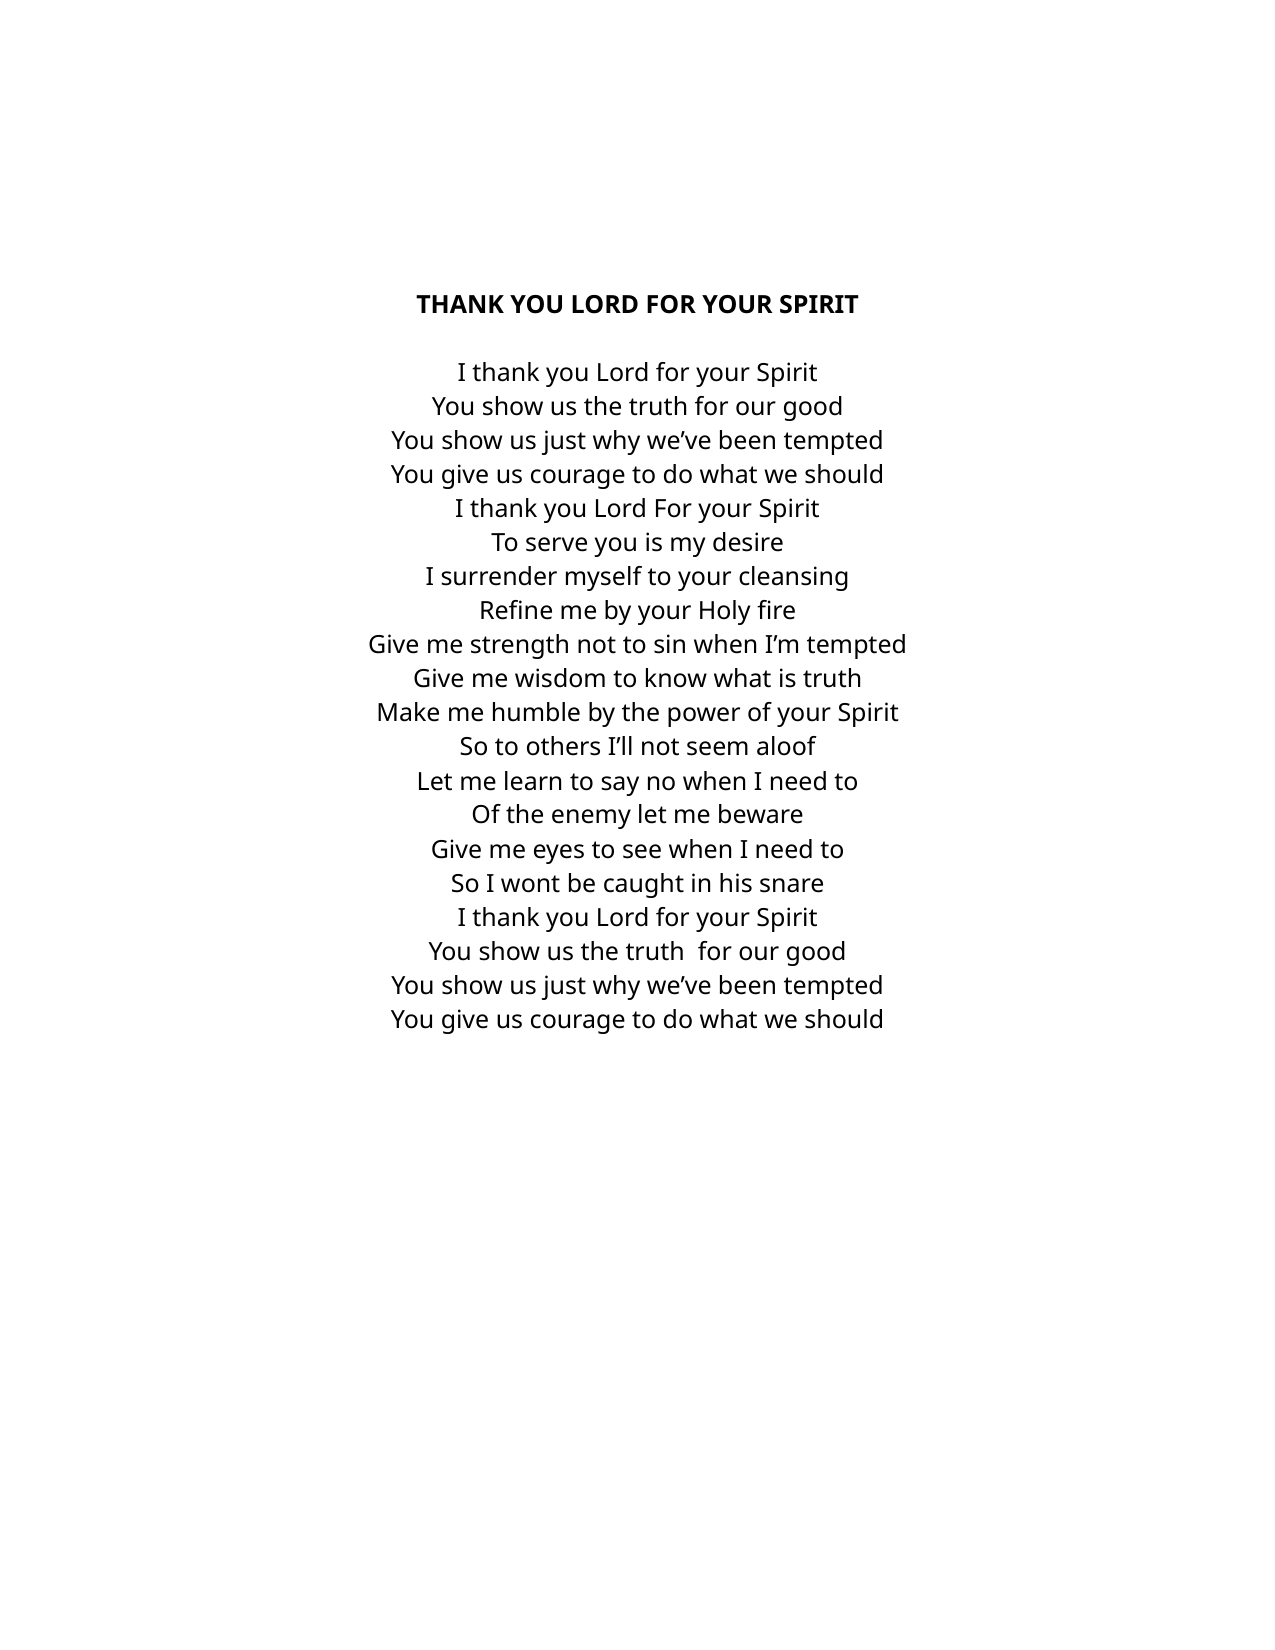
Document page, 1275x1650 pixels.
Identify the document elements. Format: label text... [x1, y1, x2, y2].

text Give me wisdom to know what is truth [150, 661, 1125, 695]
text Of the enemy let me beware [150, 797, 1125, 831]
text To serve you is my desire [150, 525, 1125, 559]
text You show us just why we’ve been tempted [150, 967, 1125, 1002]
text Refine me by your Holy fire [150, 593, 1125, 627]
text You show us the truth for our good [150, 933, 1125, 967]
text Make me humble by the power of your Spirit [150, 695, 1125, 729]
text So I wont be caught in his snare [150, 865, 1125, 899]
text I thank you Lord For your Spirit [150, 491, 1125, 525]
text I thank you Lord for your Spirit [150, 899, 1125, 933]
text You show us the truth for our good [150, 388, 1125, 422]
text You give us courage to do what we should [150, 457, 1125, 491]
text I thank you Lord for your Spirit [150, 354, 1125, 388]
text You give us courage to do what we should [150, 1002, 1125, 1036]
text So to others I’ll not seem aloof [150, 729, 1125, 763]
text Let me learn to say no when I need to [150, 763, 1125, 797]
text THANK YOU LORD FOR YOUR SPIRIT [150, 286, 1125, 320]
text Give me eyes to see when I need to [150, 831, 1125, 865]
text I surrender myself to your cleansing [150, 559, 1125, 593]
text Give me strength not to sin when I’m tempted [150, 627, 1125, 661]
text You show us just why we’ve been tempted [150, 422, 1125, 457]
